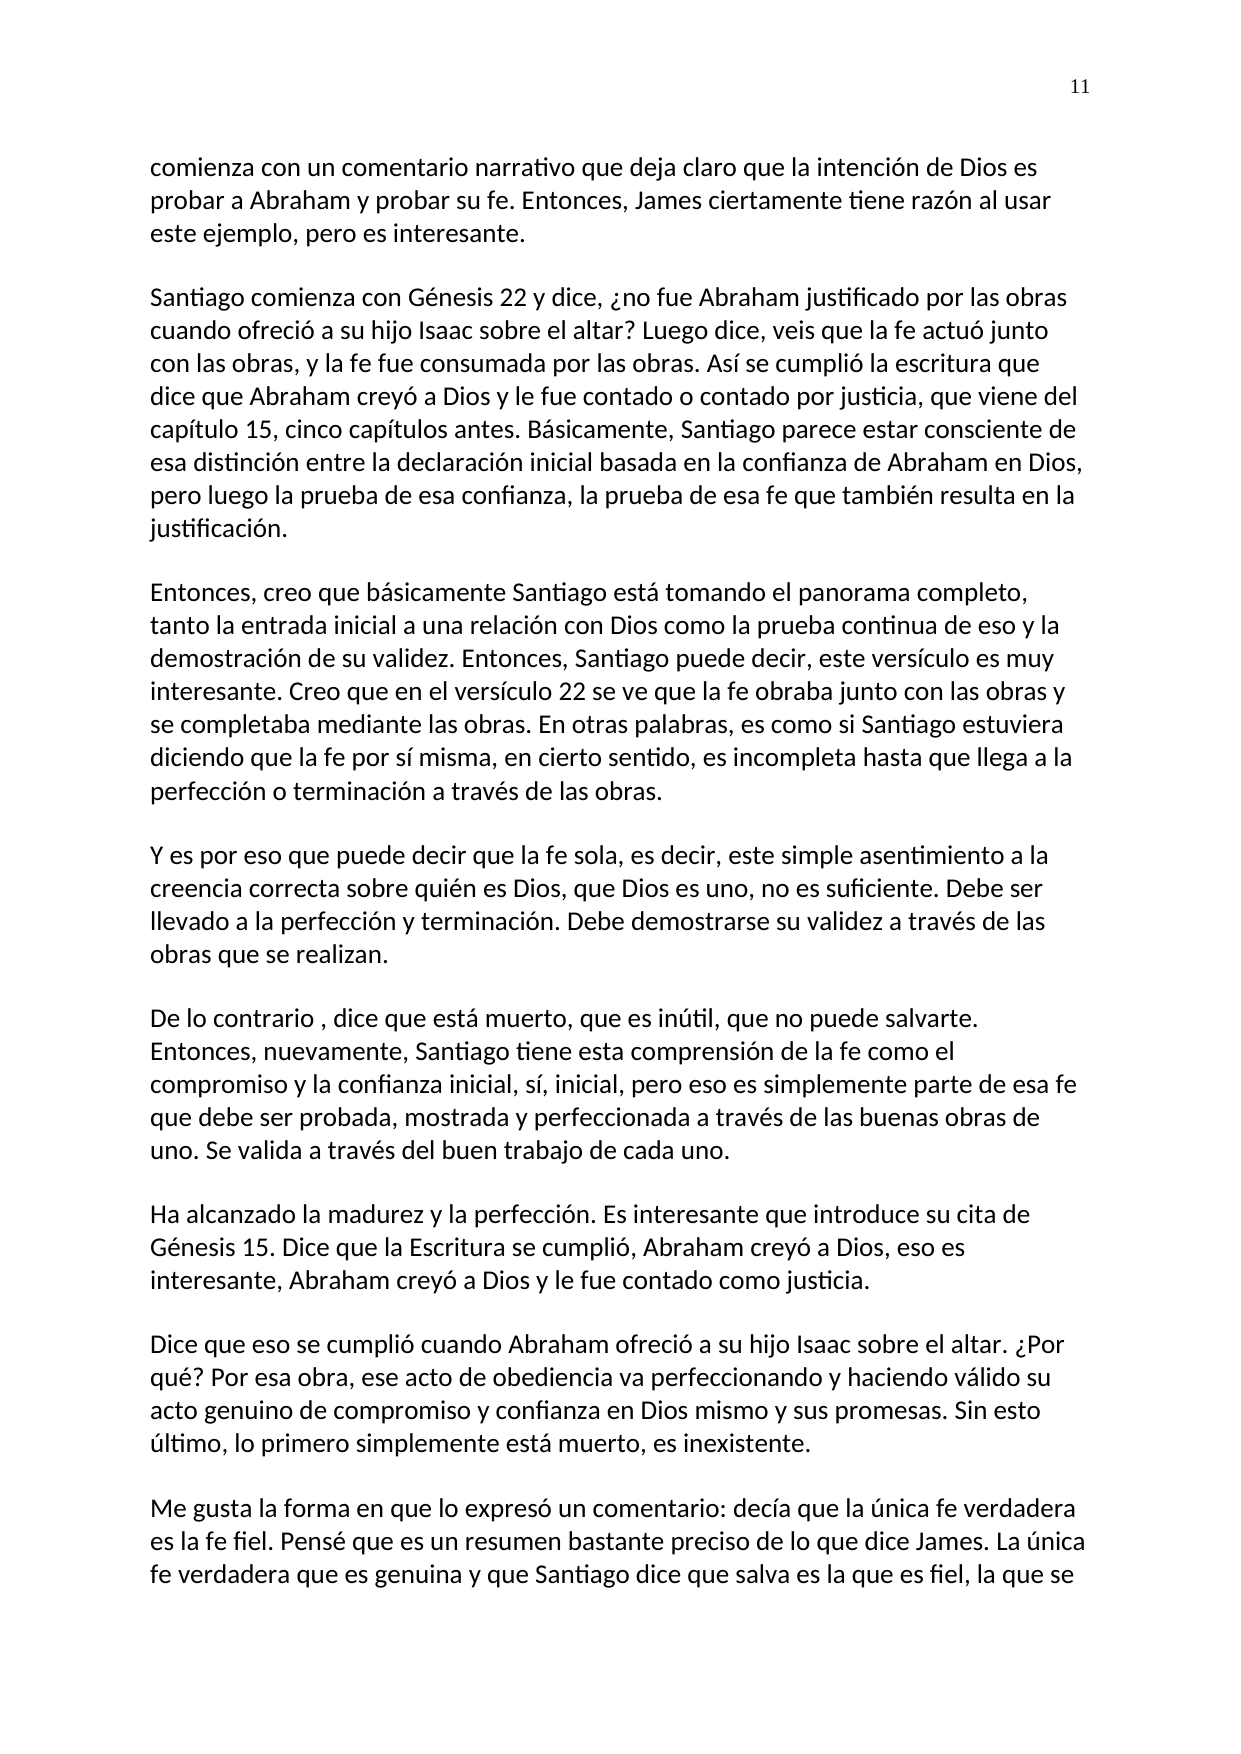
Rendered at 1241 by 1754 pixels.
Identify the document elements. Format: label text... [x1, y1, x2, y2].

text De lo contrario , dice que está muerto, que es inútil, que no puede salvarte. Entonces, nuevamente, Santiago tiene esta comprensión de la fe como el compromiso y la confianza inicial, sí, inicial, pero eso es simplemente parte de esa fe que debe ser probada, mostrada y perfeccionada a través de las buenas obras de uno. Se valida a través del buen trabajo de cada uno. [150, 1001, 1090, 1166]
text Santiago comienza con Génesis 22 y dice, ¿no fue Abraham justificado por las obras cuando ofreció a su hijo Isaac sobre el altar? Luego dice, veis que la fe actuó junto con las obras, y la fe fue consumada por las obras. Así se cumplió la escritura que dice que Abraham creyó a Dios y le fue contado o contado por justicia, que viene del capítulo 15, cinco capítulos antes. Básicamente, Santiago parece estar consciente de esa distinción entre la declaración inicial basada en la confianza de Abraham en Dios, pero luego la prueba de esa confianza, la prueba de esa fe que también resulta en la justificación. [150, 280, 1090, 544]
text Entonces, creo que básicamente Santiago está tomando el panorama completo, tanto la entrada inicial a una relación con Dios como la prueba continua de eso y la demostración de su validez. Entonces, Santiago puede decir, este versículo es muy interesante. Creo que en el versículo 22 se ve que la fe obraba junto con las obras y se completaba mediante las obras. En otras palabras, es como si Santiago estuviera diciendo que la fe por sí misma, en cierto sentido, es incompleta hasta que llega a la perfección o terminación a través de las obras. [150, 576, 1090, 807]
text Ha alcanzado la madurez y la perfección. Es interesante que introduce su cita de Génesis 15. Dice que la Escritura se cumplió, Abraham creyó a Dios, eso es interesante, Abraham creyó a Dios y le fue contado como justicia. [150, 1197, 1090, 1296]
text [150, 1491, 1090, 1590]
text Y es por eso que puede decir que la fe sola, es decir, este simple asentimiento a la creencia correcta sobre quién es Dios, que Dios es uno, no es suficiente. Debe ser llevado a la perfección y terminación. Debe demostrarse su validez a través de las obras que se realizan. [150, 838, 1090, 970]
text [150, 150, 1090, 249]
text Dice que eso se cumplió cuando Abraham ofreció a su hijo Isaac sobre el altar. ¿Por qué? Por esa obra, ese acto de obediencia va perfeccionando y haciendo válido su acto genuino de compromiso y confianza en Dios mismo y sus promesas. Sin esto último, lo primero simplemente está muerto, es inexistente. [150, 1327, 1090, 1459]
